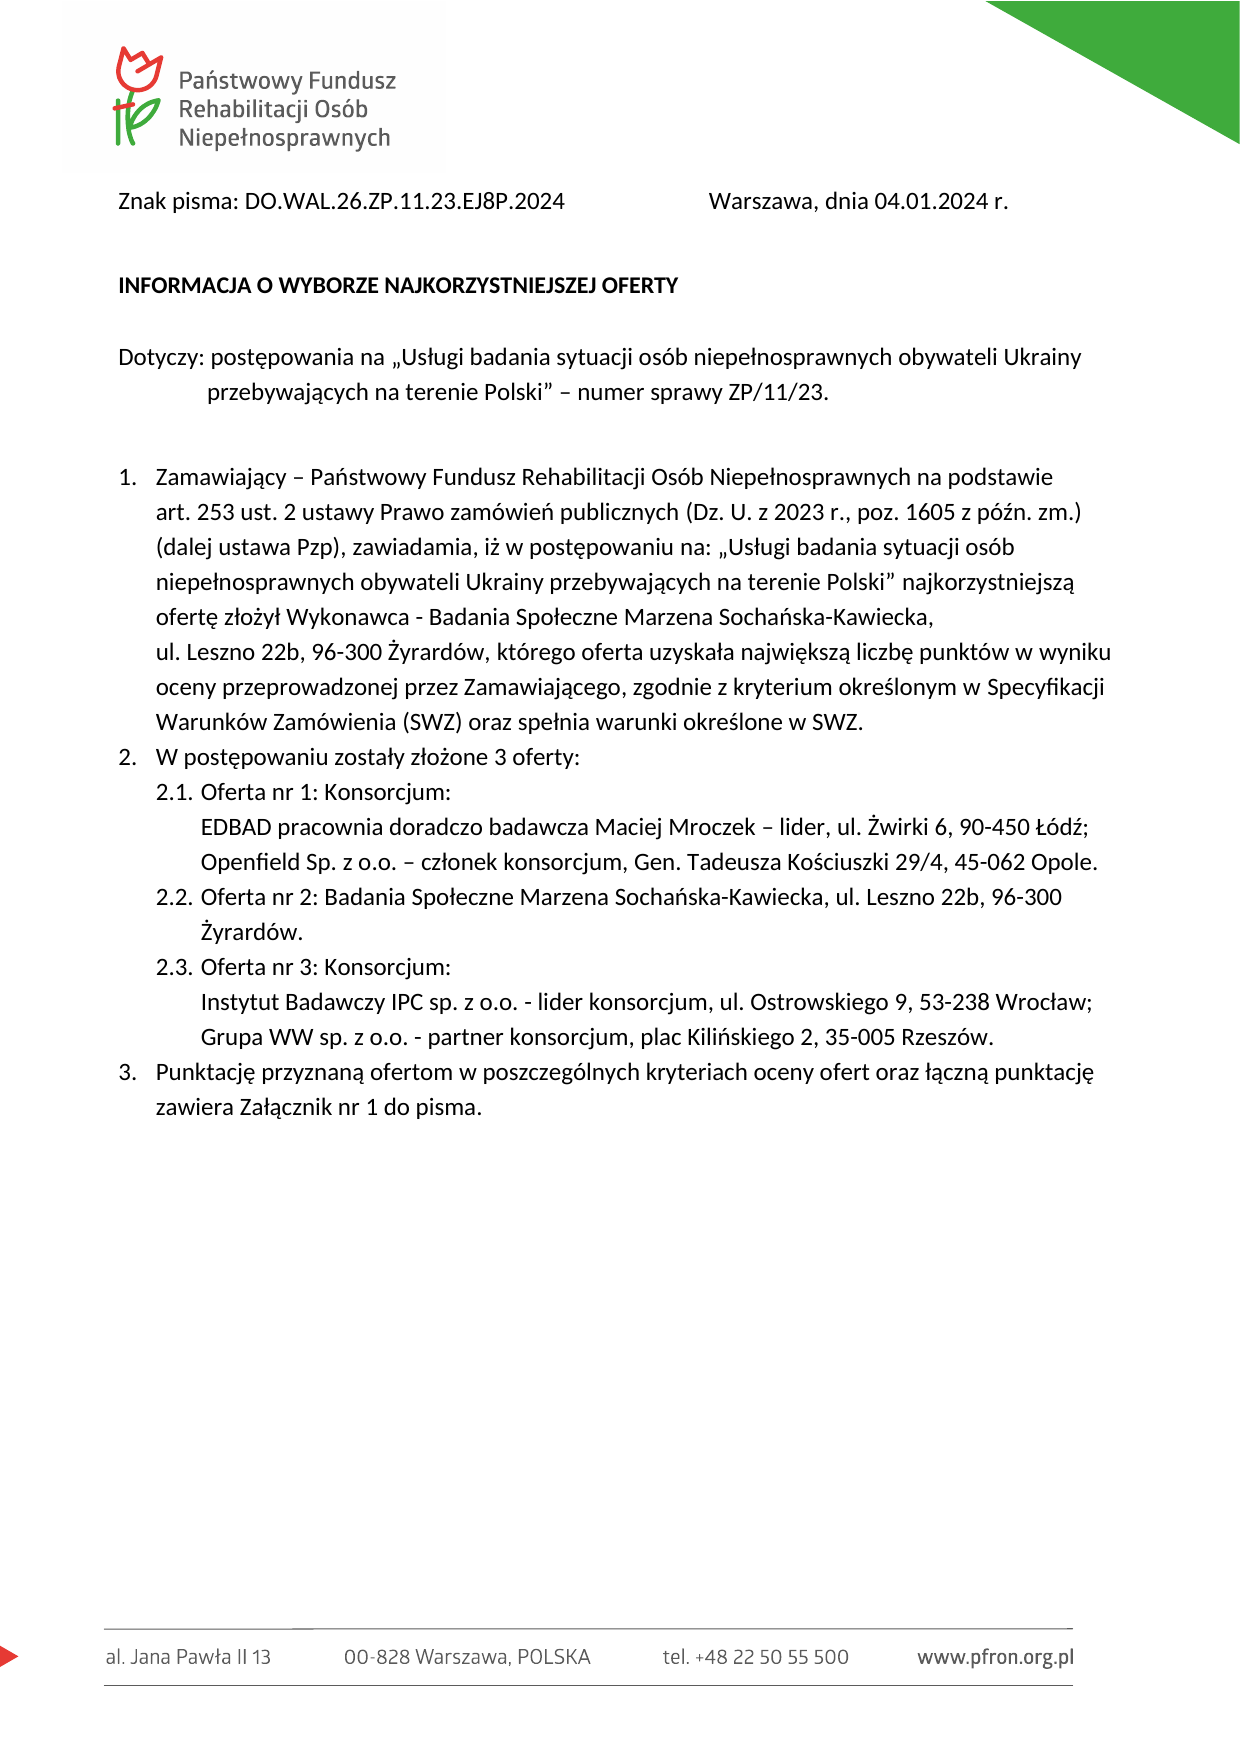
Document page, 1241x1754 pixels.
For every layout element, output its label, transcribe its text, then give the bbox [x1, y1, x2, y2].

text Dotyczy: postępowania na „Usługi badania sytuacji osób niepełnosprawnych obywateli Ukrainy przebywających na terenie Polski” – numer sprawy ZP/11/23. [118, 341, 1137, 407]
text Znak pisma: DO.WAL.26.ZP.11.23.EJ8P.2024 Warszawa, dnia 04.01.2024 r. [118, 185, 1137, 216]
text Instytut Badawczy IPC sp. z o.o. - lider konsorcjum, ul. Ostrowskiego 9, 53-238 Wrocław; [201, 986, 1137, 1017]
text Grupa WW sp. z o.o. - partner konsorcjum, plac Kilińskiego 2, 35-005 Rzeszów. [201, 1021, 1137, 1052]
list W postępowaniu zostały złożone 3 oferty: [118, 741, 1137, 772]
list Zamawiający – Państwowy Fundusz Rehabilitacji Osób Niepełnosprawnych na podstawie art. 253 ust. 2 ustawy Prawo zamówień publicznych (Dz. U. z 2023 r., poz. 1605 z późn. zm.) (dalej ustawa Pzp), zawiadamia, iż w postępowaniu na: „Usługi badania sytuacji osób niepełnosprawnych obywateli Ukrainy przebywających na terenie Polski” najkorzystniejszą ofertę złożył Wykonawca - Badania Społeczne Marzena Sochańska-Kawiecka, ul. Leszno 22b, 96-300 Żyrardów, którego oferta uzyskała największą liczbę punktów w wyniku oceny przeprowadzonej przez Zamawiającego, zgodnie z kryterium określonym w Specyfikacji Warunków Zamówienia (SWZ) oraz spełnia warunki określone w SWZ. [118, 461, 1137, 737]
list Punktację przyznaną ofertom w poszczególnych kryteriach oceny ofert oraz łączną punktację zawiera Załącznik nr 1 do pisma. [118, 1056, 1137, 1122]
text EDBAD pracownia doradczo badawcza Maciej Mroczek – lider, ul. Żwirki 6, 90-450 Łódź; Openfield Sp. z o.o. – członek konsorcjum, Gen. Tadeusza Kościuszki 29/4, 45-062 Opole. [201, 811, 1137, 877]
list Oferta nr 1: Konsorcjum: [156, 776, 1137, 807]
list Oferta nr 2: Badania Społeczne Marzena Sochańska-Kawiecka, ul. Leszno 22b, 96-300 Żyrardów. [156, 881, 1137, 947]
text INFORMACJA O WYBORZE NAJKORZYSTNIEJSZEJ OFERTY [118, 270, 1078, 299]
list Oferta nr 3: Konsorcjum: [156, 951, 1137, 982]
